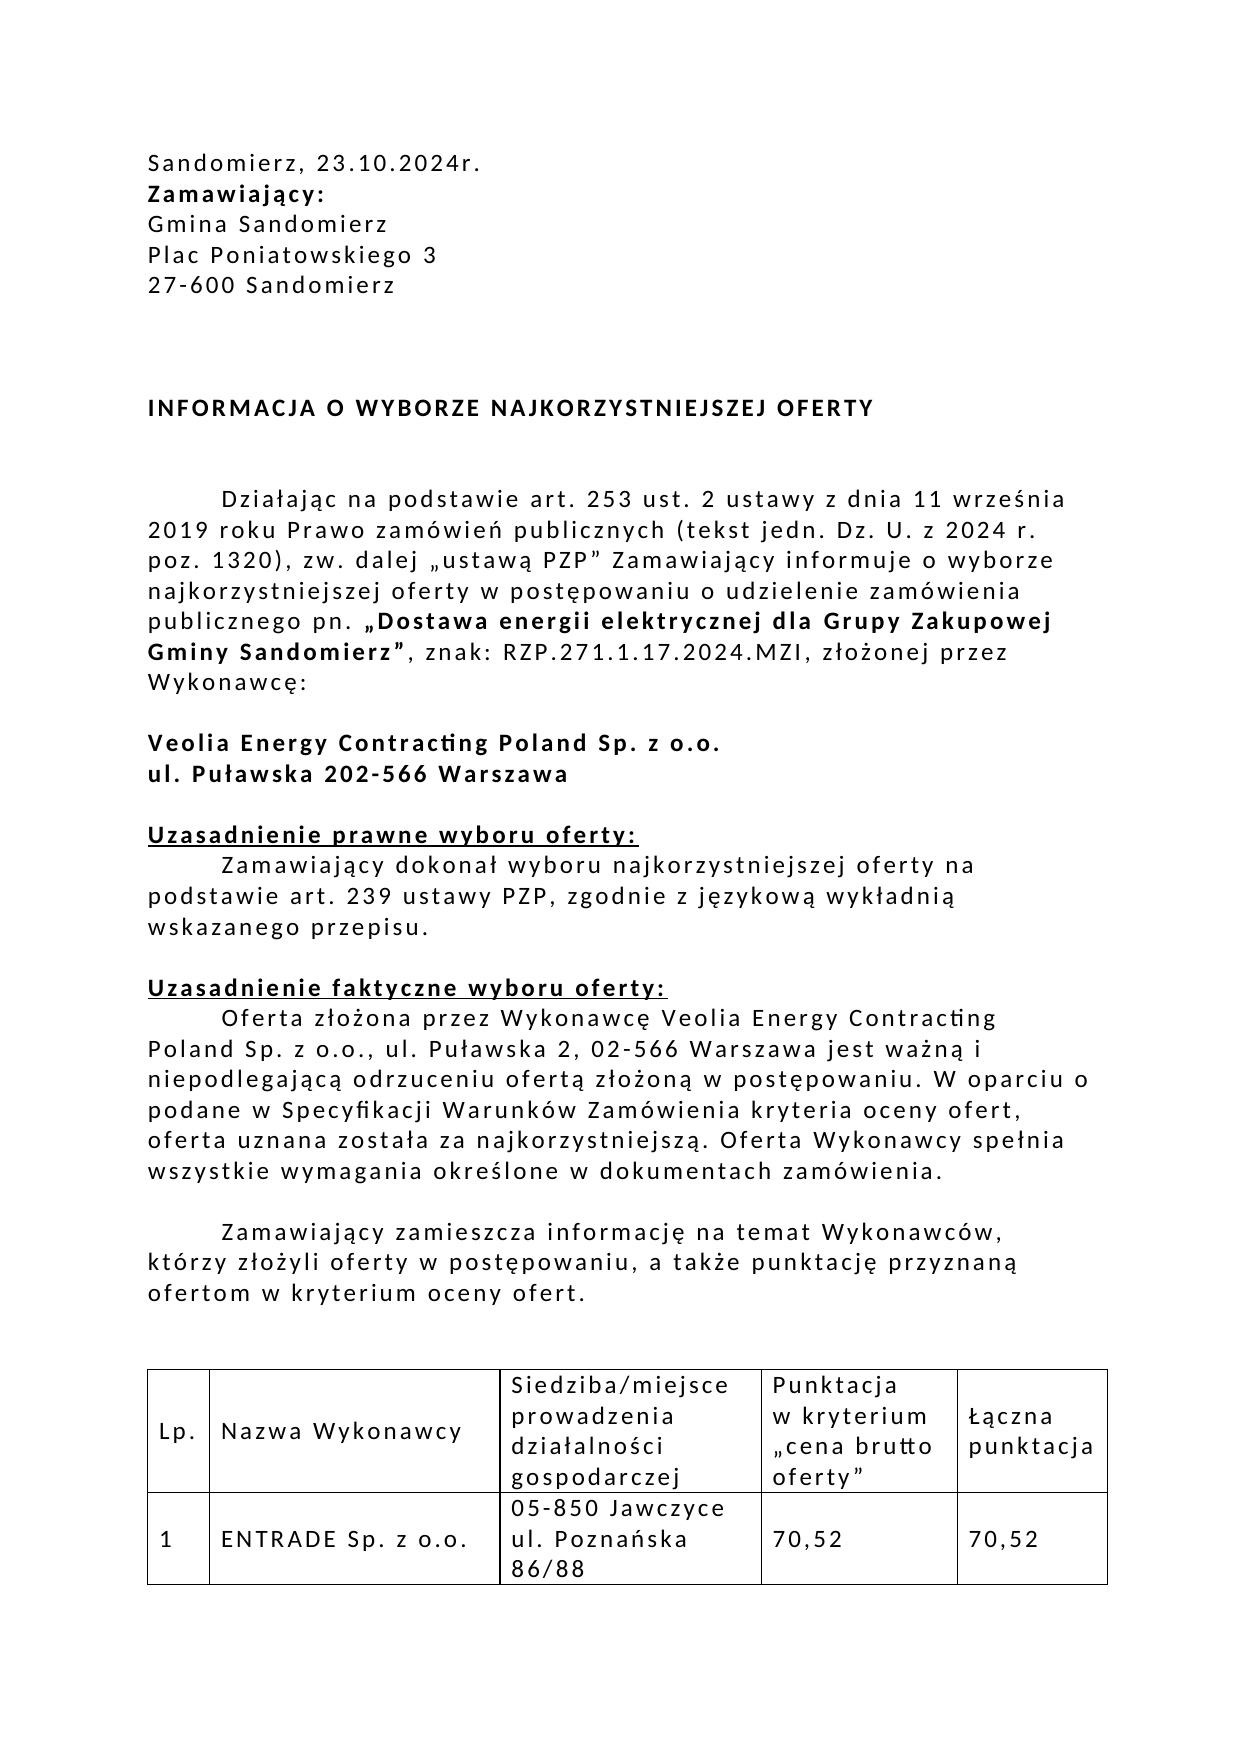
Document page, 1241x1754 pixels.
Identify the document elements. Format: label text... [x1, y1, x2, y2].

text 27-600 Sandomierz [148, 270, 1093, 300]
table_cell 1 [148, 1493, 209, 1584]
table_cell 05-850 Jawczyce ul. Poznańska 86/88 [501, 1493, 761, 1584]
table_cell 70,52 [762, 1493, 957, 1584]
text Działając na podstawie art. 253 ust. 2 ustawy z dnia 11 września 2019 roku Prawo zamówień publicznych (tekst jedn. Dz. U. z 2024 r. poz. 1320), zw. dalej „ustawą PZP” Zamawiający informuje o wyborze najkorzystniejszej oferty w postępowaniu o udzielenie zamówienia publicznego pn. „Dostawa energii elektrycznej dla Grupy Zakupowej Gminy Sandomierz”, znak: RZP.271.1.17.2024.MZI, złożonej przez Wykonawcę: [148, 483, 1093, 697]
text Uzasadnienie prawne wyboru oferty: [148, 819, 1093, 849]
text Gmina Sandomierz [148, 209, 1093, 239]
text INFORMACJA O WYBORZE NAJKORZYSTNIEJSZEJ OFERTY [148, 392, 1093, 422]
table_cell 70,52 [958, 1493, 1107, 1584]
text Zamawiający dokonał wyboru najkorzystniejszej oferty na podstawie art. 239 ustawy PZP, zgodnie z językową wykładnią wskazanego przepisu. [148, 849, 1093, 941]
text Sandomierz, 23.10.2024r. [148, 148, 1093, 178]
text Zamawiający: [148, 178, 1093, 209]
text Veolia Energy Contracting Poland Sp. z o.o. [148, 727, 1093, 758]
text ul. Puławska 202-566 Warszawa [148, 758, 1093, 788]
table_cell ENTRADE Sp. z o.o. [210, 1493, 499, 1584]
table_header Łączna punktacja [958, 1370, 1107, 1492]
text Plac Poniatowskiego 3 [148, 239, 1093, 270]
text Oferta złożona przez Wykonawcę Veolia Energy Contracting Poland Sp. z o.o., ul. Puławska 2, 02-566 Warszawa jest ważną i niepodlegającą odrzuceniu ofertą złożoną w postępowaniu. W oparciu o podane w Specyfikacji Warunków Zamówienia kryteria oceny ofert, oferta uznana została za najkorzystniejszą. Oferta Wykonawcy spełnia wszystkie wymagania określone w dokumentach zamówienia. [148, 1002, 1093, 1185]
text Zamawiający zamieszcza informację na temat Wykonawców, którzy złożyli oferty w postępowaniu, a także punktację przyznaną ofertom w kryterium oceny ofert. [148, 1216, 1093, 1307]
table_header Lp. [148, 1370, 209, 1492]
table_header Nazwa Wykonawcy [210, 1370, 499, 1492]
table_header Punktacja w kryterium „cena brutto oferty” [762, 1370, 957, 1492]
table_header Siedziba/miejsce prowadzenia działalności gospodarczej [501, 1370, 761, 1492]
text Uzasadnienie faktyczne wyboru oferty: [148, 972, 1093, 1002]
